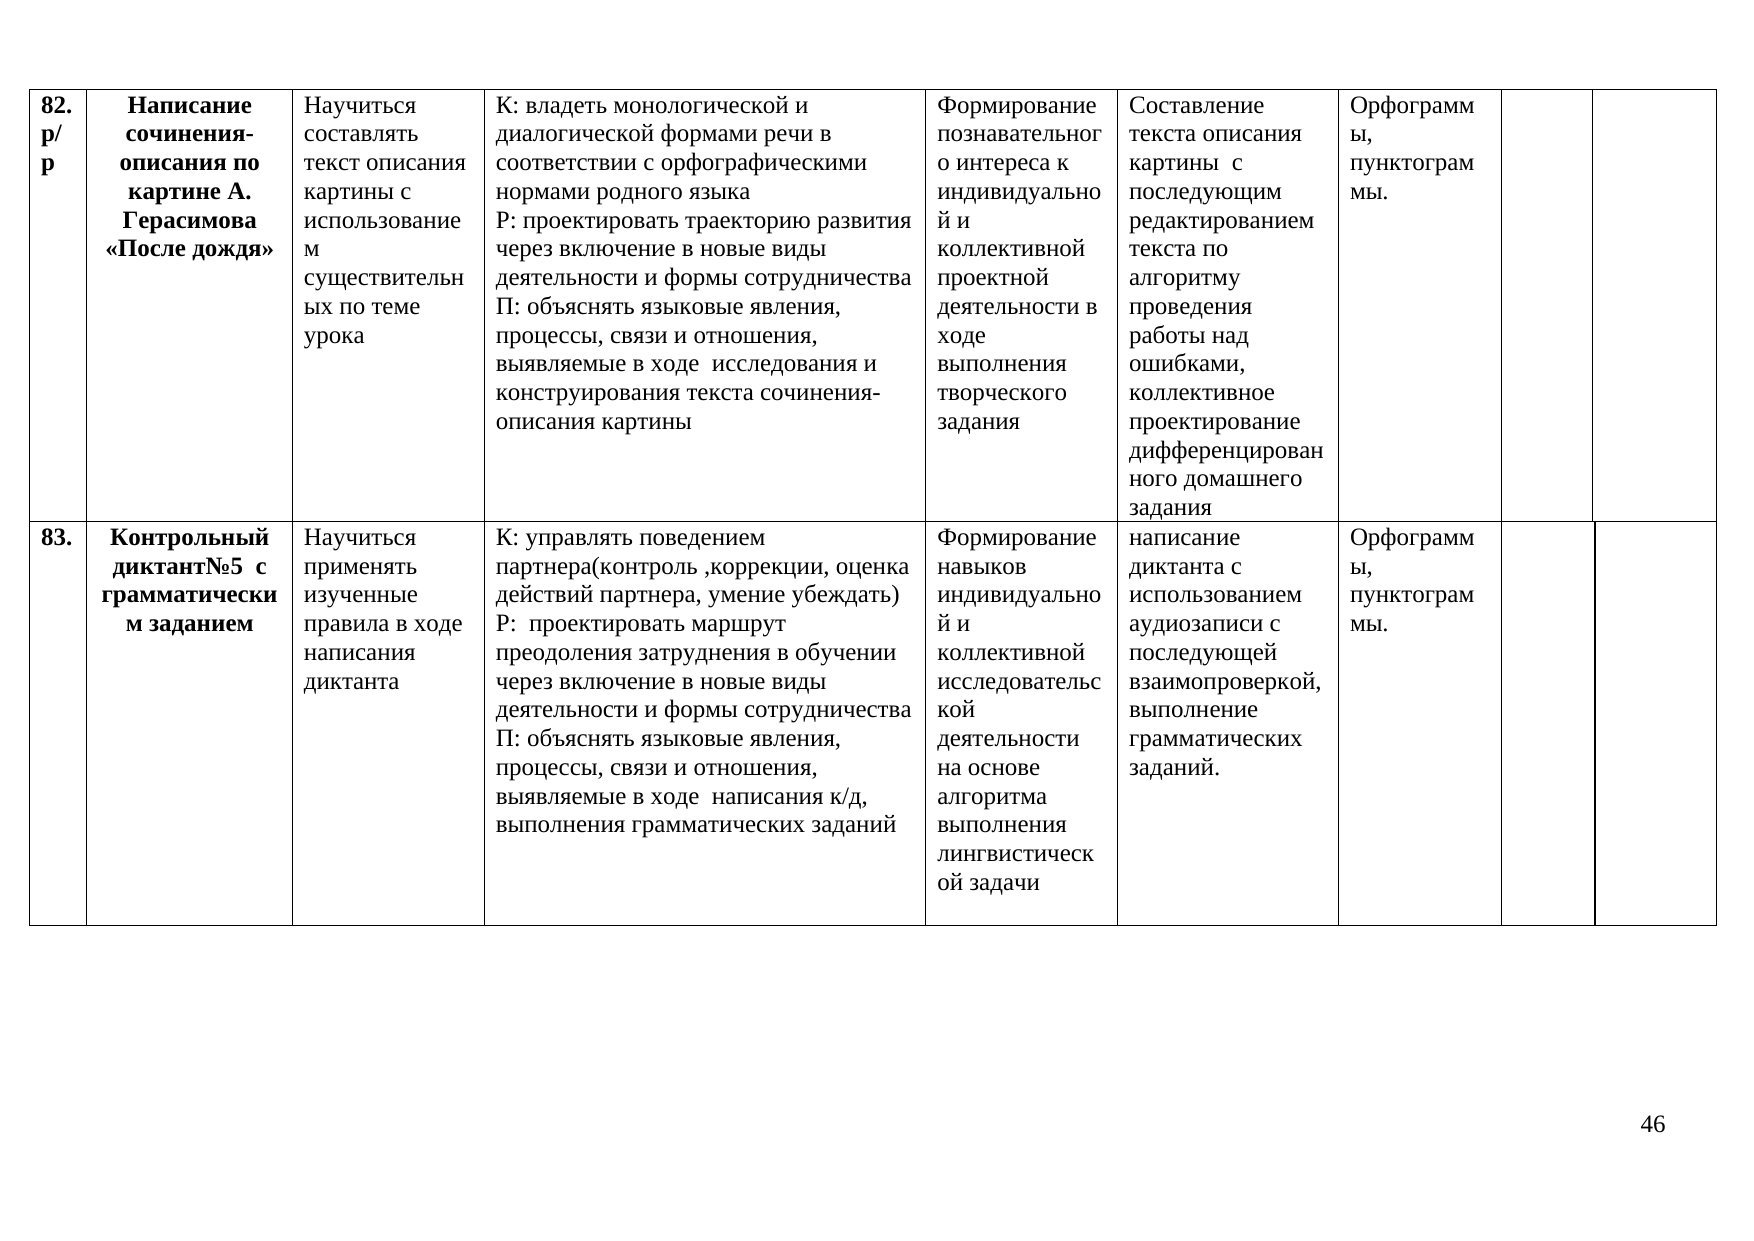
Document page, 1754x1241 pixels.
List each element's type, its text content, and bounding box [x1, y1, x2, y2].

table_cell К: владеть монологической и диалогической формами речи в соответствии с орфографическими нормами родного языка Р: проектировать траекторию развития через включение в новые виды деятельности и формы сотрудничества П: объяснять языковые явления, процессы, связи и отношения, выявляемые в ходе исследования и конструирования текста сочинения- описания картины [485, 90, 925, 521]
table_cell Формирование навыков индивидуальной и коллективной исследовательской деятельности на основе алгоритма выполнения лингвистической задачи [926, 522, 1117, 924]
table_cell [1596, 522, 1716, 924]
table_cell К: управлять поведением партнера(контроль ,коррекции, оценка действий партнера, умение убеждать) Р: проектировать маршрут преодоления затруднения в обучении через включение в новые виды деятельности и формы сотрудничества П: объяснять языковые явления, процессы, связи и отношения, выявляемые в ходе написания к/д, выполнения грамматических заданий [485, 522, 925, 924]
table_cell [1502, 90, 1592, 521]
table_cell Орфограммы, пунктограммы. [1339, 90, 1501, 521]
table_cell Составление текста описания картины с последующим редактированием текста по алгоритму проведения работы над ошибками, коллективное проектирование дифференцированного домашнего задания [1118, 90, 1338, 521]
table_cell Контрольный диктант№5 с грамматическим заданием [87, 522, 292, 924]
table_cell [1502, 522, 1594, 924]
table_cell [1339, 522, 1501, 924]
table_cell [1593, 90, 1716, 521]
table_cell Написание сочинения-описания по картине А. Герасимова «После дождя» [87, 90, 292, 521]
table_cell 82. р/р [30, 90, 86, 521]
table_cell Научиться применять изученные правила в ходе написания диктанта [293, 522, 484, 924]
table_cell Формирование познавательного интереса к индивидуальной и коллективной проектной деятельности в ходе выполнения творческого задания [926, 90, 1117, 521]
table_cell написание диктанта с использованием аудиозаписи с последующей взаимопроверкой, выполнение грамматических заданий. [1118, 522, 1338, 924]
table_cell 83. [30, 522, 86, 924]
table_cell Научиться составлять текст описания картины с использованием существительных по теме урока [293, 90, 484, 521]
